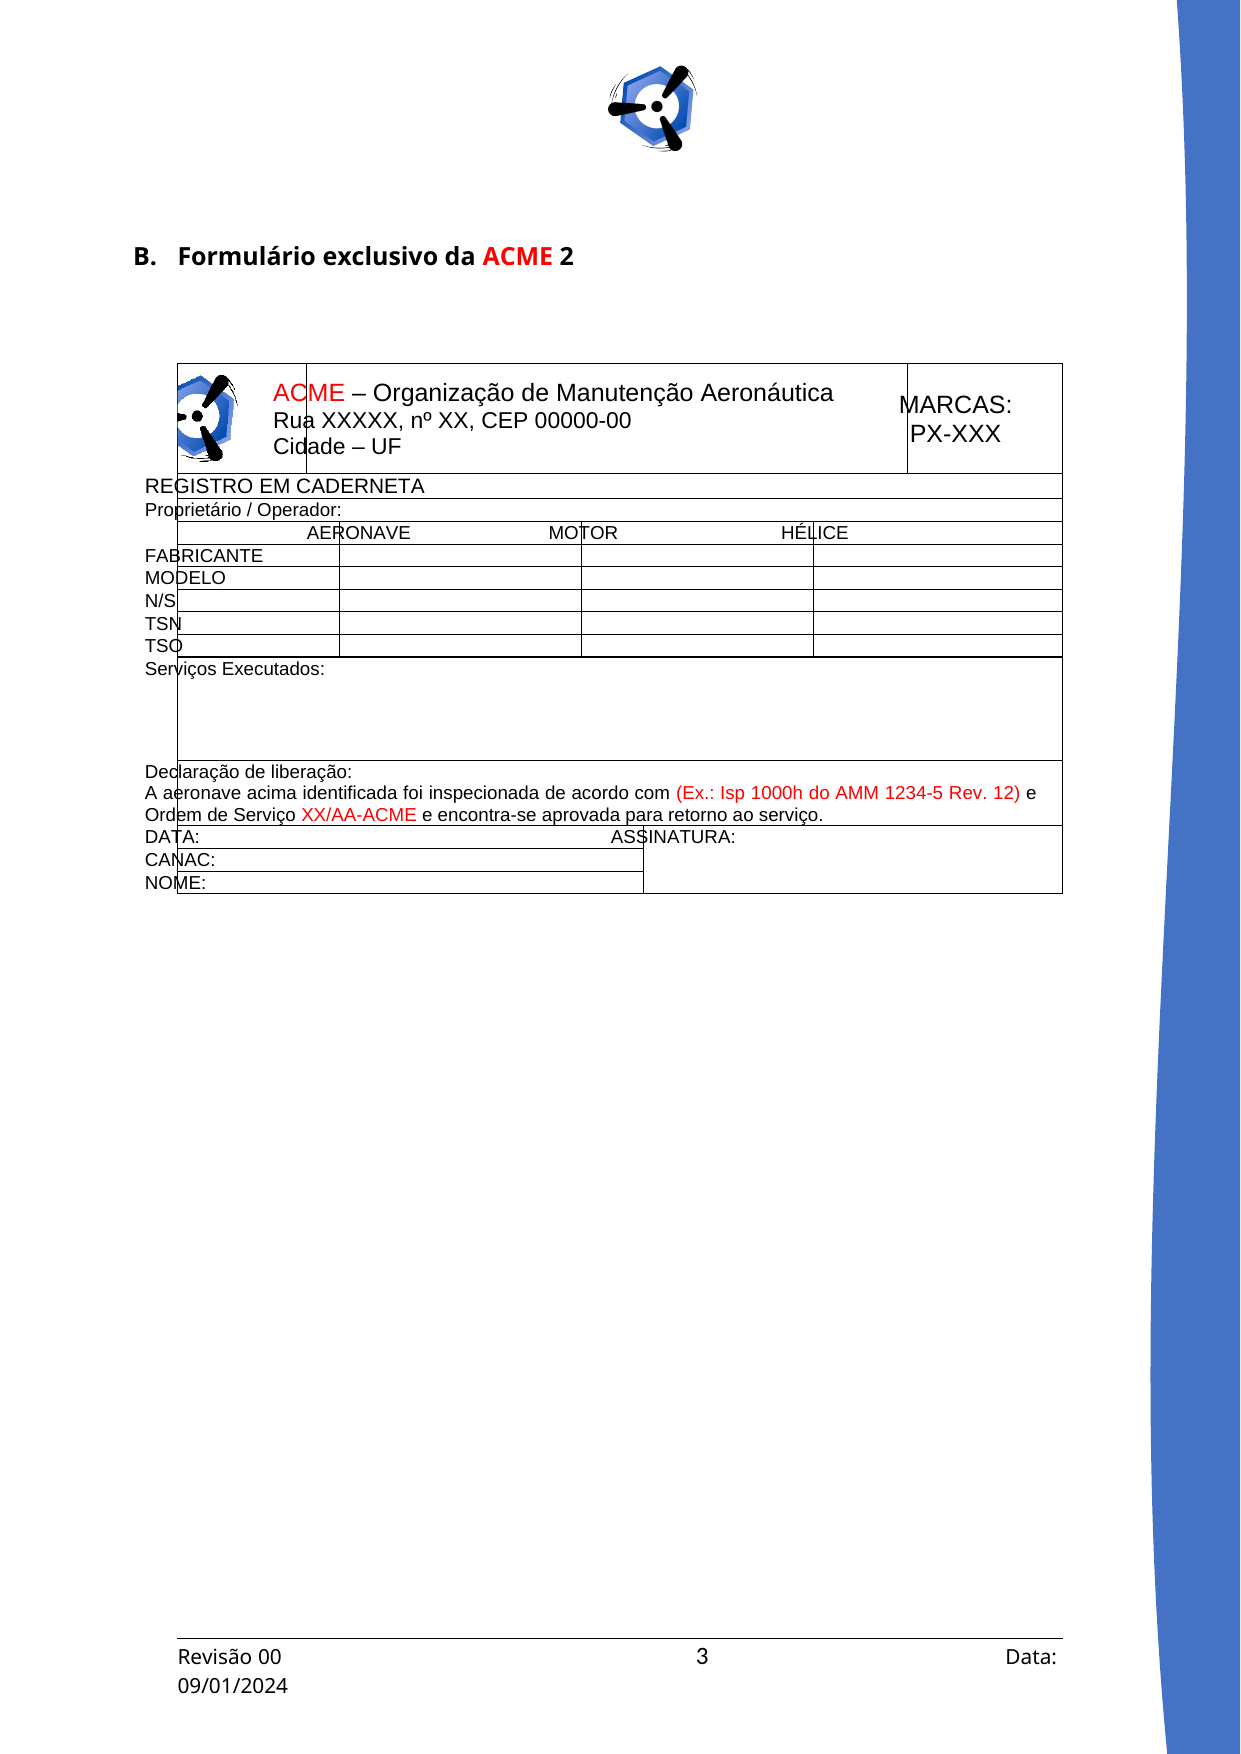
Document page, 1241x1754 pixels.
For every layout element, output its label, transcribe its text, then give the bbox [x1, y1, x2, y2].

table_cell [340, 635, 581, 656]
table_header [251, 364, 306, 473]
table_cell [582, 612, 813, 634]
table_cell [340, 545, 581, 566]
table_cell [340, 612, 581, 634]
table_cell [582, 590, 813, 611]
table_cell [814, 635, 1062, 656]
table_cell [582, 545, 813, 566]
table_cell DATA: [178, 826, 643, 848]
table_cell Serviços Executados: [178, 658, 1062, 759]
table_header MARCAS: PX-XXX [908, 364, 1062, 473]
picture [604, 54, 711, 164]
table_cell [178, 522, 339, 543]
table_header ACME – Organização de Manutenção Aeronáutica Rua XXXXX, nº XX, CEP 00000-00 Cidade – UF [307, 364, 907, 473]
table_cell MODELO [178, 567, 339, 589]
table_cell ASSINATURA: [644, 826, 1062, 893]
table_cell Declaração de liberação: A aeronave acima identificada foi inspecionada de acordo com (Ex.: Isp 1000h do AMM 1234-5 Rev. 12) e Ordem de Serviço XX/AA-ACME e encontra-se aprovada para retorno ao serviço. [178, 761, 1062, 825]
table_cell [814, 612, 1062, 634]
table_cell AERONAVE [340, 522, 581, 543]
subtitle Formulário exclusivo da ACME 2 [133, 239, 1048, 273]
table_cell HÉLICE [814, 522, 1062, 543]
table_cell FABRICANTE [178, 545, 339, 566]
picture [177, 363, 251, 474]
table_cell [582, 567, 813, 589]
table_cell [340, 567, 581, 589]
table_cell [582, 635, 813, 656]
table_cell MOTOR [582, 522, 813, 543]
table_cell REGISTRO EM CADERNETA [178, 474, 1062, 498]
table_cell [814, 590, 1062, 611]
table_cell [340, 590, 581, 611]
table_cell Proprietário / Operador: [178, 499, 1062, 521]
table_cell [814, 545, 1062, 566]
table_cell N/S [178, 590, 339, 611]
table_cell TSN [178, 612, 339, 634]
table_cell [814, 567, 1062, 589]
table_cell TSO [178, 635, 339, 656]
table_cell NOME: [178, 872, 643, 893]
table_cell CANAC: [178, 849, 643, 871]
